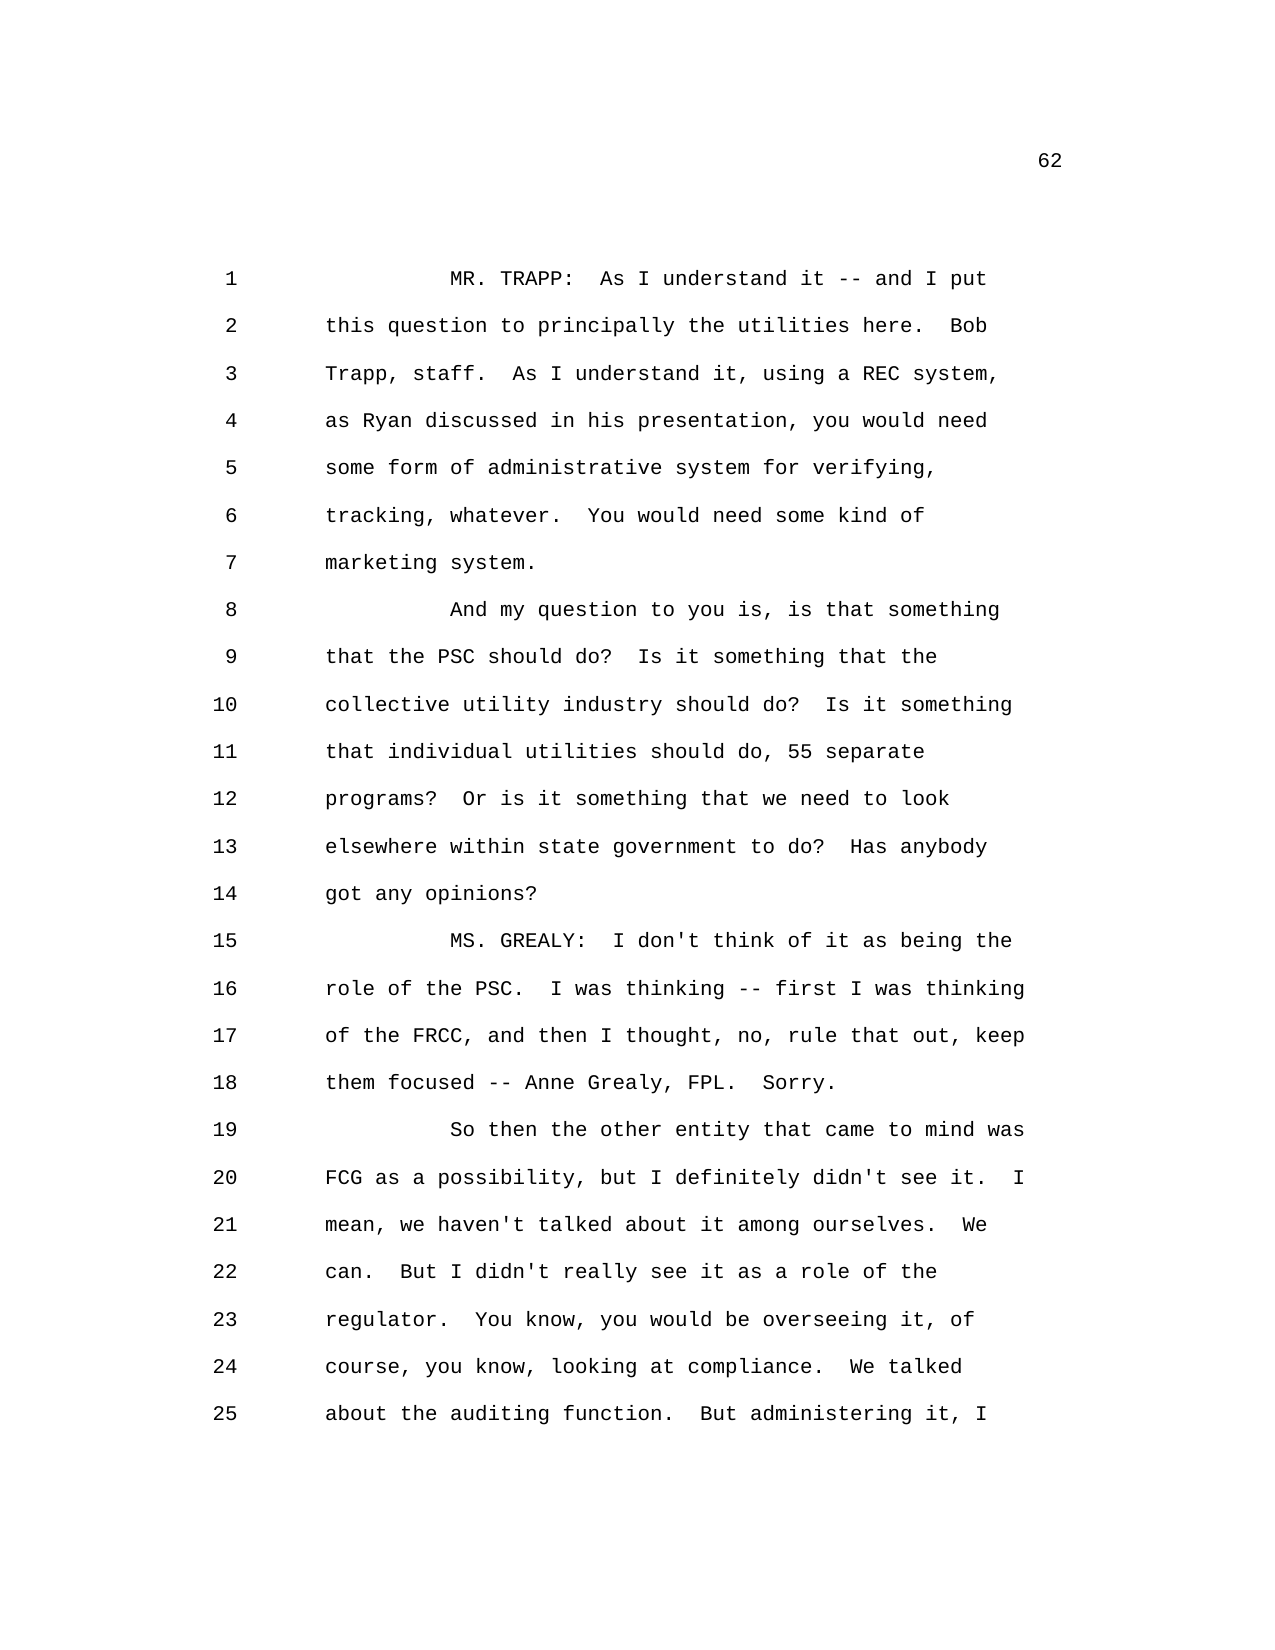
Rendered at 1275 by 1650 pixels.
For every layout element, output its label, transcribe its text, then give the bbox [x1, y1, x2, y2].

text 14 got any opinions? [137, 883, 1138, 907]
text 8 And my question to you is, is that something [137, 599, 1138, 623]
text 7 marketing system. [137, 552, 1138, 576]
text 20 FCG as a possibility, but I definitely didn't see it. I [137, 1167, 1138, 1190]
text 62 [137, 150, 1138, 174]
text 11 that individual utilities should do, 55 separate [137, 741, 1138, 765]
text 23 regulator. You know, you would be overseeing it, of [137, 1309, 1138, 1332]
text 19 So then the other entity that came to mind was [137, 1119, 1138, 1143]
text 2 this question to principally the utilities here. Bob [137, 316, 1138, 339]
text 17 of the FRCC, and then I thought, no, rule that out, keep [137, 1025, 1138, 1048]
text 18 them focused -- Anne Grealy, FPL. Sorry. [137, 1072, 1138, 1096]
text 3 Trapp, staff. As I understand it, using a REC system, [137, 363, 1138, 386]
text 24 course, you know, looking at compliance. We talked [137, 1356, 1138, 1379]
text 5 some form of administrative system for verifying, [137, 457, 1138, 481]
text 25 about the auditing function. But administering it, I [137, 1403, 1138, 1427]
text 6 tracking, whatever. You would need some kind of [137, 505, 1138, 528]
text 15 MS. GREALY: I don't think of it as being the [137, 930, 1138, 954]
text 9 that the PSC should do? Is it something that the [137, 647, 1138, 670]
text 10 collective utility industry should do? Is it something [137, 694, 1138, 717]
text 16 role of the PSC. I was thinking -- first I was thinking [137, 978, 1138, 1001]
text 12 programs? Or is it something that we need to look [137, 788, 1138, 812]
text 4 as Ryan discussed in his presentation, you would need [137, 410, 1138, 434]
text 13 elsewhere within state government to do? Has anybody [137, 836, 1138, 859]
text 1 MR. TRAPP: As I understand it -- and I put [137, 268, 1138, 292]
text 21 mean, we haven't talked about it among ourselves. We [137, 1214, 1138, 1238]
text 22 can. But I didn't really see it as a role of the [137, 1261, 1138, 1285]
